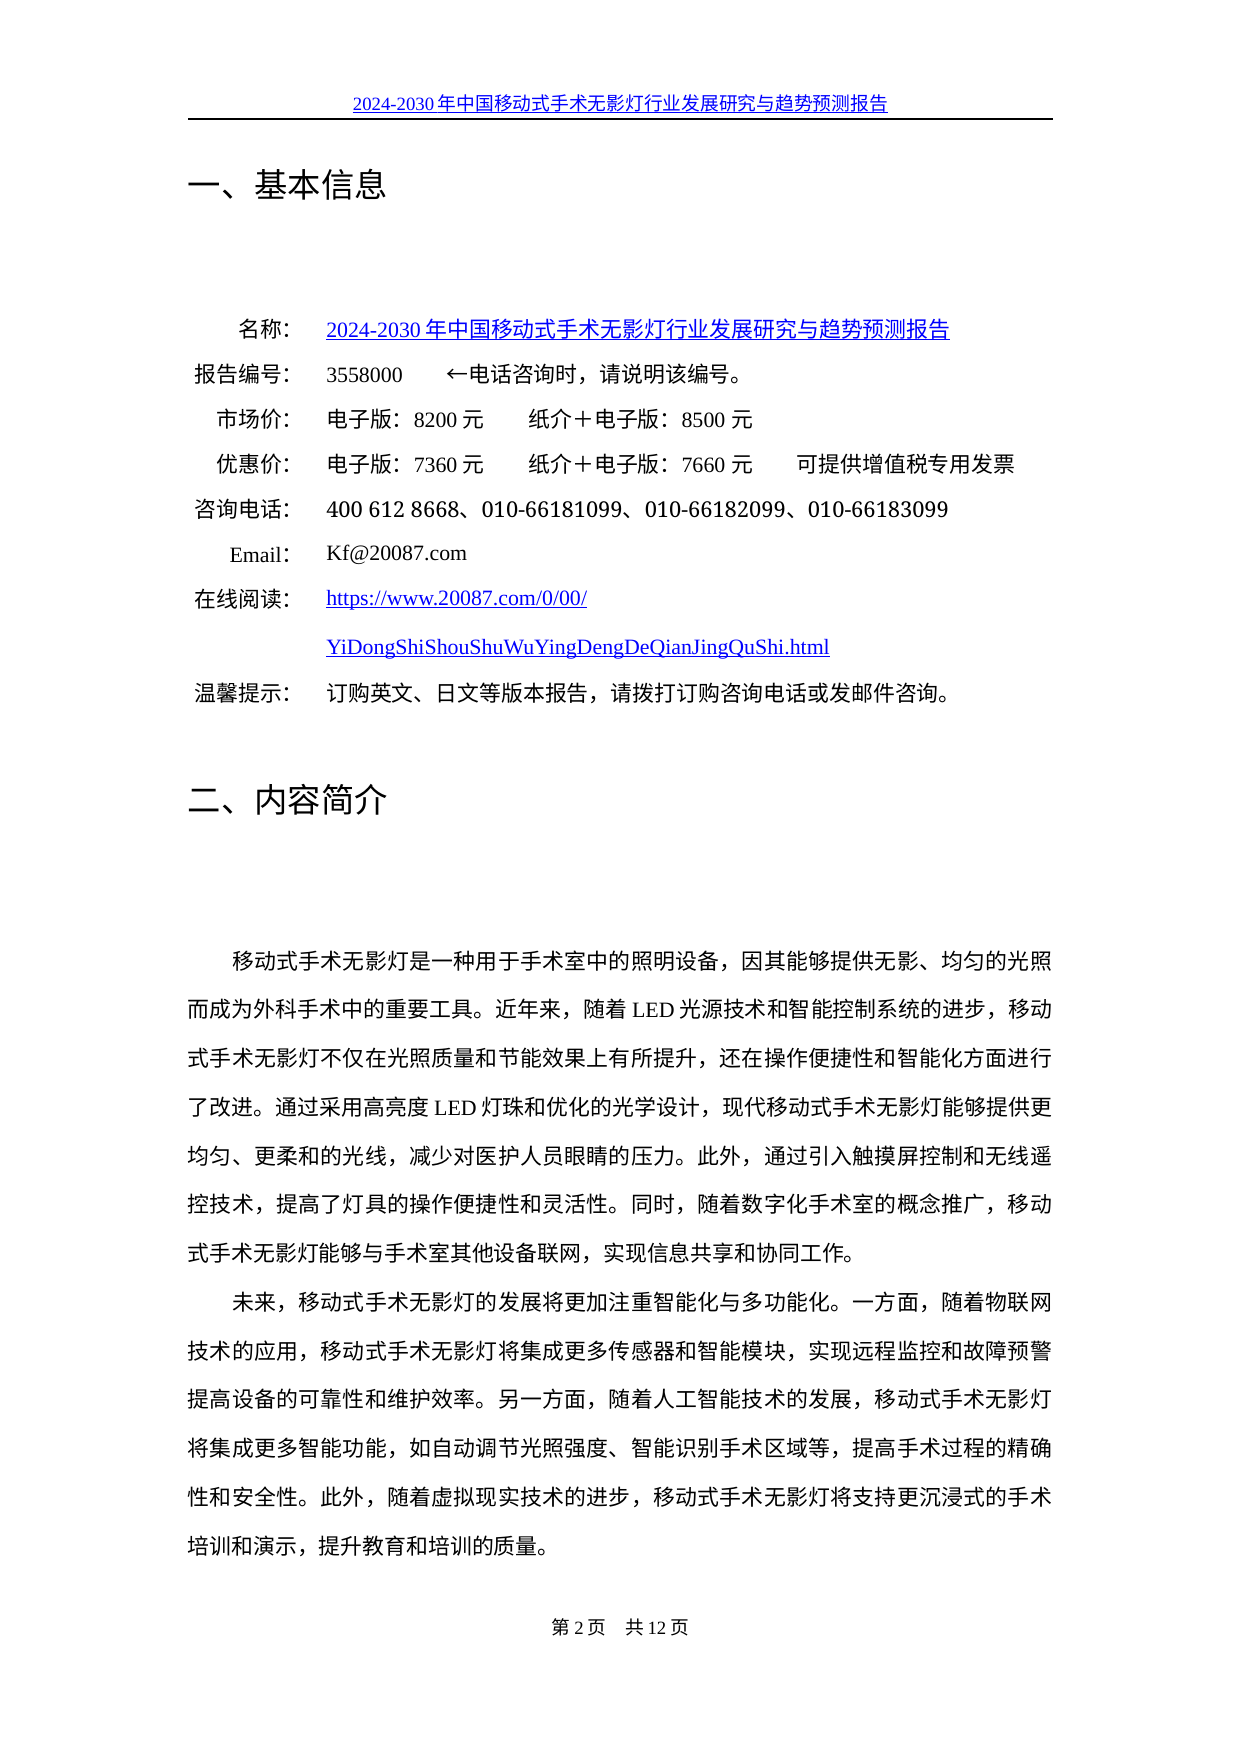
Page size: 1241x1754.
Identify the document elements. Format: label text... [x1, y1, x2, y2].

table_cell 3558000 ←电话咨询时，请说明该编号。 [315, 357, 1073, 402]
table_header 2024-2030年中国移动式手术无影灯行业发展研究与趋势预测报告 [315, 312, 1073, 357]
title 二、内容简介 [187, 766, 1053, 831]
table_cell Email： [167, 537, 315, 582]
table_cell 咨询电话： [167, 492, 315, 537]
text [187, 943, 1053, 1561]
table_cell 订购英文、日文等版本报告，请拨打订购咨询电话或发邮件咨询。 [315, 675, 1073, 720]
table_header 名称： [167, 312, 315, 357]
table_cell 在线阅读： [167, 582, 315, 675]
table_cell 电子版：7360 元 纸介＋电子版：7660 元 可提供增值税专用发票 [315, 447, 1073, 492]
table_cell 市场价： [167, 402, 315, 447]
table_cell [315, 582, 1073, 675]
table_cell Kf@20087.com [315, 537, 1073, 582]
table_cell 报告编号： [167, 357, 315, 402]
table_cell 电子版：8200 元 纸介＋电子版：8500 元 [315, 402, 1073, 447]
table_cell 优惠价： [167, 447, 315, 492]
table_cell 温馨提示： [167, 675, 315, 720]
title 一、基本信息 [187, 150, 1053, 215]
table_cell 400 612 8668、010-66181099、010-66182099、010-66183099 [315, 492, 1073, 537]
